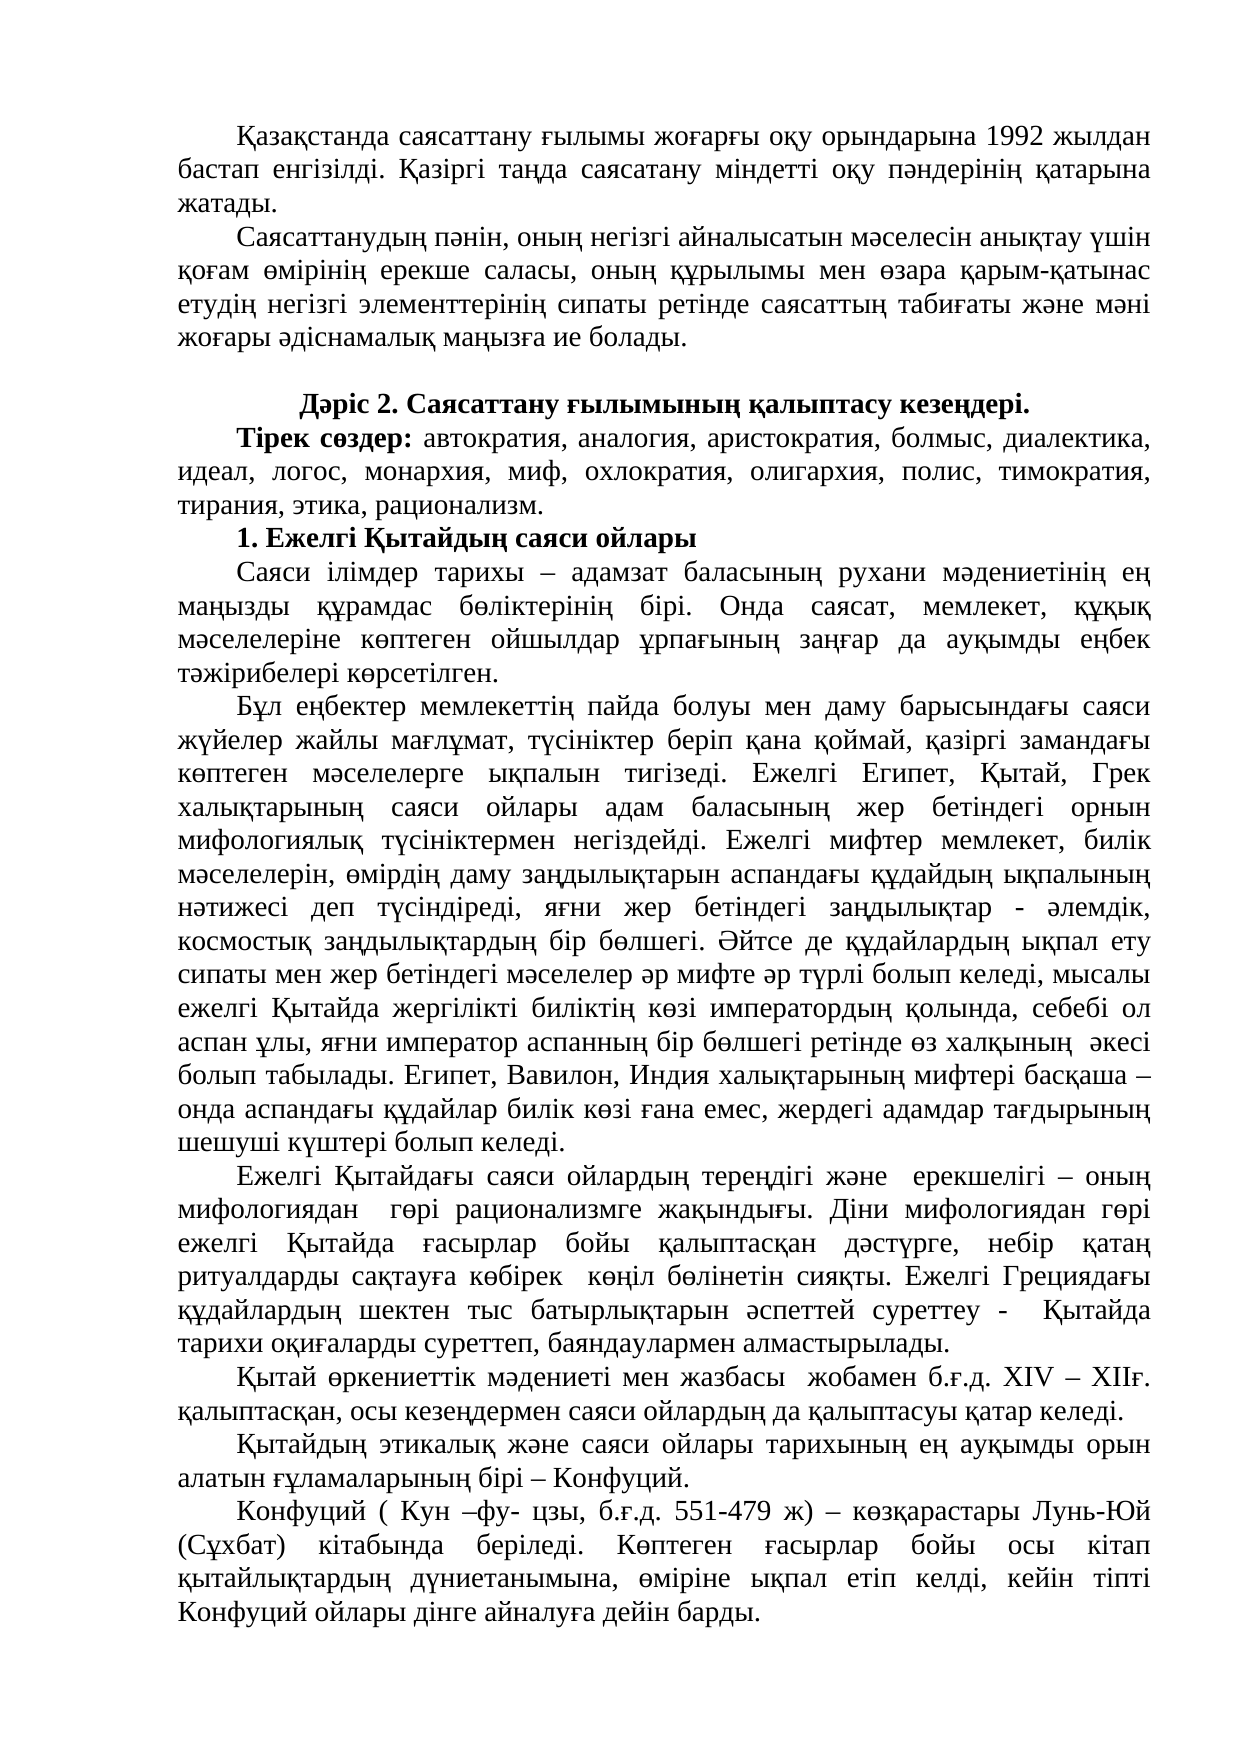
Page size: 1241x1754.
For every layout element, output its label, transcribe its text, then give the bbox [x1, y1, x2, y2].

title Ежелгі Қытайдағы саяси ойлардың тереңдігі және ерекшелігі – оның мифологиядан гөрі рационализмге жақындығы. Діни мифологиядан гөрі ежелгі Қытайда ғасырлар бойы қалыптасқан дәстүрге, небір қатаң ритуалдарды сақтауға көбірек көңіл бөлінетін сияқты. Ежелгі Грециядағы құдайлардың шектен тыс батырлықтарын әспеттей суреттеу - Қытайда тарихи оқиғаларды суреттеп, баяндаулармен алмастырылады. [177, 1158, 1152, 1359]
title Конфуций ( Кун –фу- цзы, б.ғ.д. 551-479 ж) – көзқарастары Лунь-Юй (Сұхбат) кітабында беріледі. Көптеген ғасырлар бойы осы кітап қытайлықтардың дүниетанымына, өміріне ықпал етіп келді, кейін тіпті Конфуций ойлары дінге айналуға дейін барды. [177, 1493, 1152, 1627]
title Қытайдың этикалық және саяси ойлары тарихының ең ауқымды орын алатын ғұламаларының бірі – Конфуций. [177, 1426, 1152, 1493]
text Саясаттанудың пәнін, оның негізгі айналысатын мәселесін анықтау үшін қоғам өмірінің ерекше саласы, оның құрылымы мен өзара қарым-қатынас етудің негізгі элементтерінің сипаты ретінде саясаттың табиғаты және мәні жоғары әдіснамалық маңызға ие болады. [177, 219, 1152, 353]
text Дәріс 2. Саясаттану ғылымының қалыптасу кезеңдері. [177, 386, 1152, 420]
title Бұл еңбектер мемлекеттің пайда болуы мен даму барысындағы саяси жүйелер жайлы мағлұмат, түсініктер беріп қана қоймай, қазіргі замандағы көптеген мәселелерге ықпалын тигізеді. Ежелгі Египет, Қытай, Грек халықтарының саяси ойлары адам баласының жер бетіндегі орнын мифологиялық түсініктермен негіздейді. Ежелгі мифтер мемлекет, билік мәселелерін, өмірдің даму заңдылықтарын аспандағы құдайдың ықпалының нәтижесі деп түсіндіреді, яғни жер бетіндегі заңдылықтар - әлемдік, космостық заңдылықтардың бір бөлшегі. Әйтсе де құдайлардың ықпал ету сипаты мен жер бетіндегі мәселелер әр мифте әр түрлі болып келеді, мысалы ежелгі Қытайда жергілікті биліктің көзі императордың қолында, себебі ол аспан ұлы, яғни император аспанның бір бөлшегі ретінде өз халқының әкесі болып табылады. Египет, Вавилон, Индия халықтарының мифтері басқаша – онда аспандағы құдайлар билік көзі ғана емес, жердегі адамдар тағдырының шешуші күштері болып келеді. [177, 688, 1152, 1158]
title Қытай өркениеттік мәдениеті мен жазбасы жобамен б.ғ.д. XIV – ХIIғ. қалыптасқан, осы кезеңдермен саяси ойлардың да қалыптасуы қатар келеді. [177, 1359, 1152, 1426]
text Қазақстанда саясаттану ғылымы жоғарғы оқу орындарына 1992 жылдан бастап енгізілді. Қазіргі таңда саясатану міндетті оқу пәндерінің қатарына жатады. [177, 118, 1152, 219]
text Тірек сөздер: автократия, аналогия, аристократия, болмыс, диалектика, идеал, логос, монархия, миф, охлократия, олигархия, полис, тимократия, тирания, этика, рационализм. [177, 420, 1152, 521]
title Саяси ілімдер тарихы – адамзат баласының рухани мәдениетінің ең маңызды құрамдас бөліктерінің бірі. Онда саясат, мемлекет, құқық мәселелеріне көптеген ойшылдар ұрпағының заңғар да ауқымды еңбек тәжірибелері көрсетілген. [177, 554, 1152, 688]
title 1. Ежелгі Қытайдың саяси ойлары [177, 521, 1152, 554]
